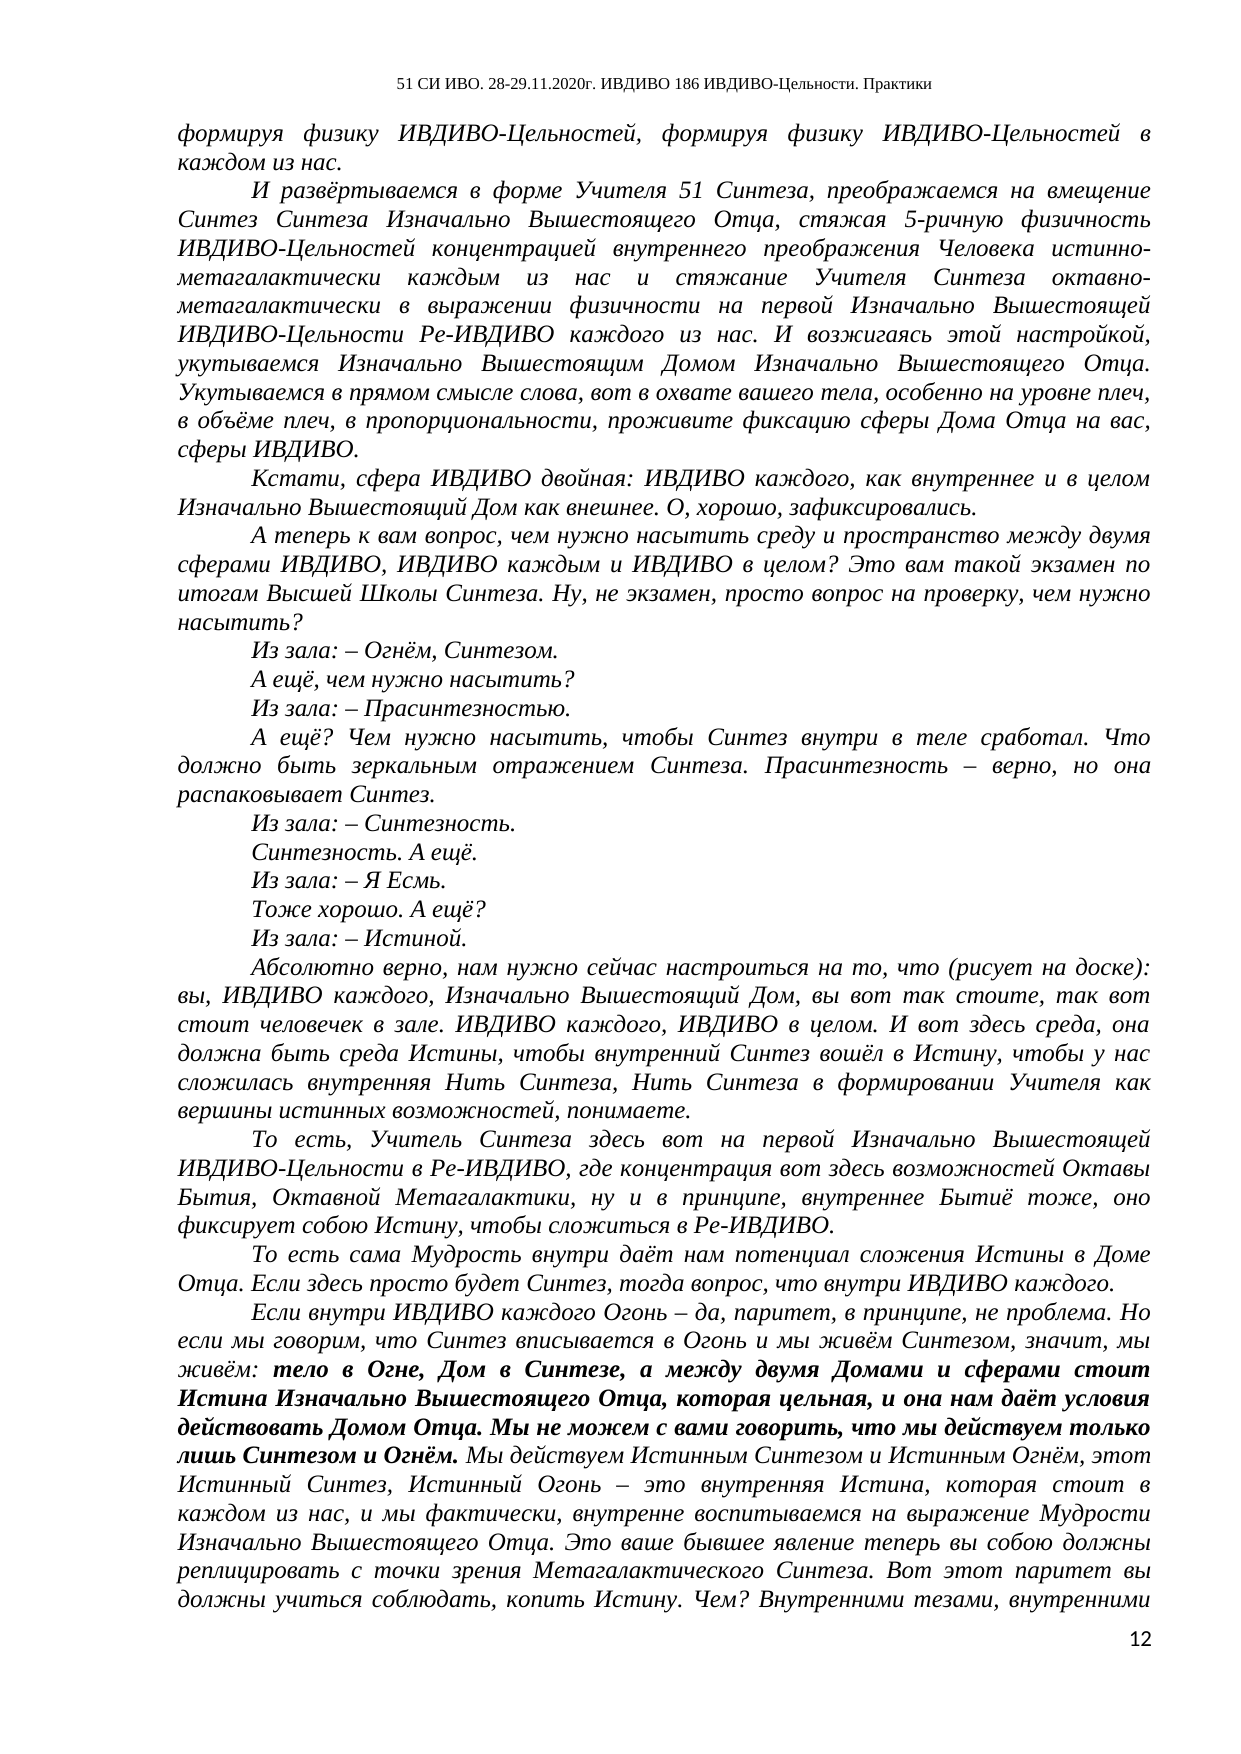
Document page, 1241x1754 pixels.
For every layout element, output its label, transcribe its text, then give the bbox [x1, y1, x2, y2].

text Абсолютно верно, нам нужно сейчас настроиться на то, что (рисует на доске): вы, ИВДИВО каждого, Изначально Вышестоящий Дом, вы вот так стоите, так вот стоит человечек в зале. ИВДИВО каждого, ИВДИВО в целом. И вот здесь среда, она должна быть среда Истины, чтобы внутренний Синтез вошёл в Истину, чтобы у нас сложилась внутренняя Нить Синтеза, Нить Синтеза в формировании Учителя как вершины истинных возможностей, понимаете. [177, 952, 1152, 1124]
text Кстати, сфера ИВДИВО двойная: ИВДИВО каждого, как внутреннее и в целом Изначально Вышестоящий Дом как внешнее. О, хорошо, зафиксировались. [177, 463, 1152, 521]
text И развёртываемся в форме Учителя 51 Синтеза, преображаемся на вмещение Синтез Синтеза Изначально Вышестоящего Отца, стяжая 5-ричную физичность ИВДИВО-Цельностей концентрацией внутреннего преображения Человека истинно-метагалактически каждым из нас и стяжание Учителя Синтеза октавно-метагалактически в выражении физичности на первой Изначально Вышестоящей ИВДИВО-Цельности Ре-ИВДИВО каждого из нас. И возжигаясь этой настройкой, укутываемся Изначально Вышестоящим Домом Изначально Вышестоящего Отца. Укутываемся в прямом смысле слова, вот в охвате вашего тела, особенно на уровне плеч, в объёме плеч, в пропорциональности, проживите фиксацию сферы Дома Отца на вас, сферы ИВДИВО. [177, 176, 1152, 463]
text Из зала: – Огнём, Синтезом. [177, 636, 1152, 664]
text А ещё, чем нужно насытить? [177, 664, 1152, 693]
text А ещё? Чем нужно насытить, чтобы Синтез внутри в теле сработал. Что должно быть зеркальным отражением Синтеза. Прасинтезность – верно, но она распаковывает Синтез. [177, 722, 1152, 808]
text А теперь к вам вопрос, чем нужно насытить среду и пространство между двумя сферами ИВДИВО, ИВДИВО каждым и ИВДИВО в целом? Это вам такой экзамен по итогам Высшей Школы Синтеза. Ну, не экзамен, просто вопрос на проверку, чем нужно насытить? [177, 521, 1152, 636]
text Из зала: – Истиной. [177, 923, 1152, 952]
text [177, 1297, 1152, 1613]
text Из зала: – Прасинтезностью. [177, 693, 1152, 722]
text Тоже хорошо. А ещё? [177, 894, 1152, 923]
text То есть сама Мудрость внутри даёт нам потенциал сложения Истины в Доме Отца. Если здесь просто будет Синтез, тогда вопрос, что внутри ИВДИВО каждого. [177, 1239, 1152, 1297]
text Из зала: – Я Есмь. [177, 866, 1152, 894]
text То есть, Учитель Синтеза здесь вот на первой Изначально Вышестоящей ИВДИВО-Цельности в Ре-ИВДИВО, где концентрация вот здесь возможностей Октавы Бытия, Октавной Метагалактики, ну и в принципе, внутреннее Бытиё тоже, оно фиксирует собою Истину, чтобы сложиться в Ре-ИВДИВО. [177, 1124, 1152, 1239]
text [177, 118, 1152, 176]
text Синтезность. А ещё. [177, 837, 1152, 866]
text Из зала: – Синтезность. [177, 808, 1152, 837]
